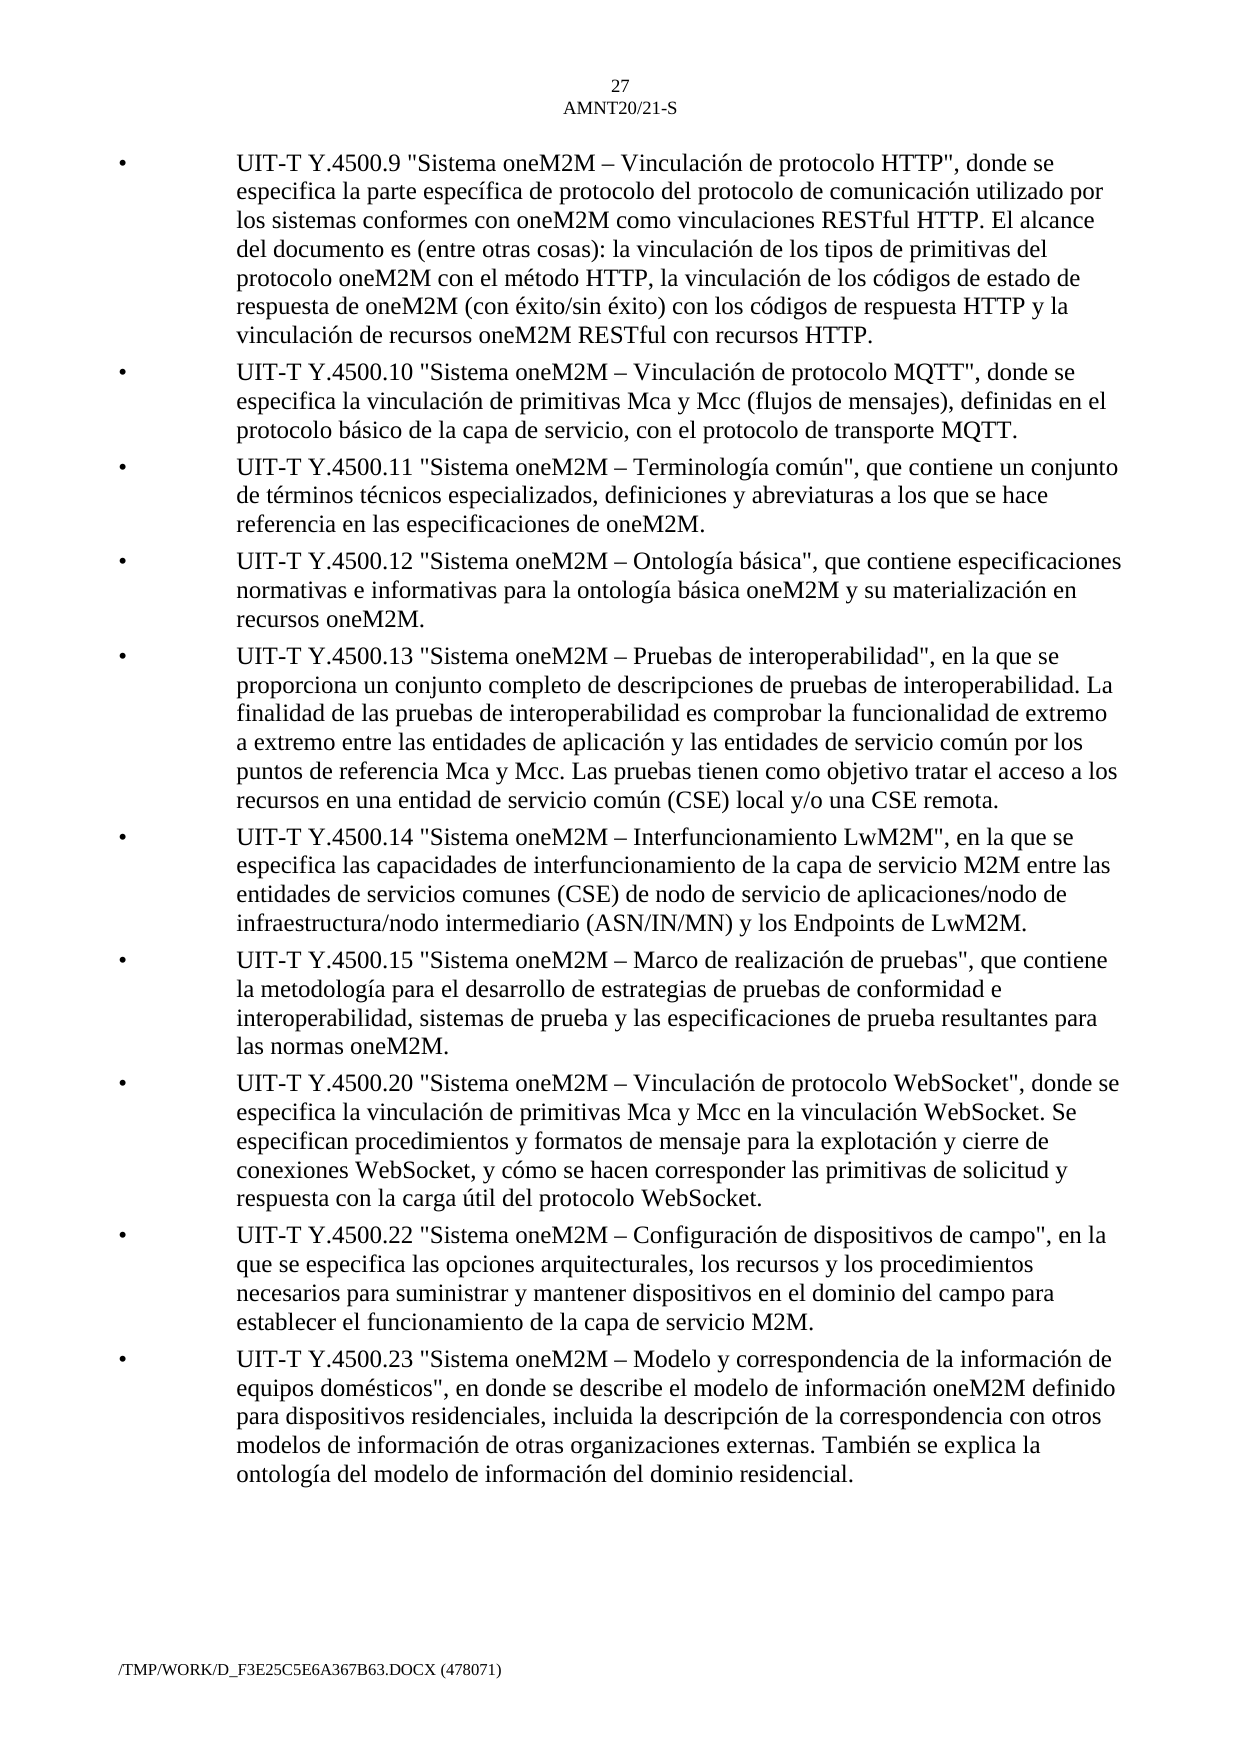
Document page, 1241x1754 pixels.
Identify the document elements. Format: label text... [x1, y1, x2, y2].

text • UIT-T Y.4500.13 "Sistema oneM2M – Pruebas de interoperabilidad", en la que se proporciona un conjunto completo de descripciones de pruebas de interoperabilidad. La finalidad de las pruebas de interoperabilidad es comprobar la funcionalidad de extremo a extremo entre las entidades de aplicación y las entidades de servicio común por los puntos de referencia Mca y Mcc. Las pruebas tienen como objetivo tratar el acceso a los recursos en una entidad de servicio común (CSE) local y/o una CSE remota. [118, 641, 1122, 813]
text • UIT-T Y.4500.20 "Sistema oneM2M – Vinculación de protocolo WebSocket", donde se especifica la vinculación de primitivas Mca y Mcc en la vinculación WebSocket. Se especifican procedimientos y formatos de mensaje para la explotación y cierre de conexiones WebSocket, y cómo se hacen corresponder las primitivas de solicitud y respuesta con la carga útil del protocolo WebSocket. [118, 1068, 1122, 1212]
text • UIT-T Y.4500.9 "Sistema oneM2M – Vinculación de protocolo HTTP", donde se especifica la parte específica de protocolo del protocolo de comunicación utilizado por los sistemas conformes con oneM2M como vinculaciones RESTful HTTP. El alcance del documento es (entre otras cosas): la vinculación de los tipos de primitivas del protocolo oneM2M con el método HTTP, la vinculación de los códigos de estado de respuesta de oneM2M (con éxito/sin éxito) con los códigos de respuesta HTTP y la vinculación de recursos oneM2M RESTful con recursos HTTP. [118, 148, 1122, 349]
text • UIT-T Y.4500.11 "Sistema oneM2M – Terminología común", que contiene un conjunto de términos técnicos especializados, definiciones y abreviaturas a los que se hace referencia en las especificaciones de oneM2M. [118, 452, 1122, 538]
text • UIT-T Y.4500.23 "Sistema oneM2M – Modelo y correspondencia de la información de equipos domésticos", en donde se describe el modelo de información oneM2M definido para dispositivos residenciales, incluida la descripción de la correspondencia con otros modelos de información de otras organizaciones externas. También se explica la ontología del modelo de información del dominio residencial. [118, 1344, 1122, 1488]
text • UIT-T Y.4500.10 "Sistema oneM2M – Vinculación de protocolo MQTT", donde se especifica la vinculación de primitivas Mca y Mcc (flujos de mensajes), definidas en el protocolo básico de la capa de servicio, con el protocolo de transporte MQTT. [118, 357, 1122, 443]
text • UIT-T Y.4500.22 "Sistema oneM2M – Configuración de dispositivos de campo", en la que se especifica las opciones arquitecturales, los recursos y los procedimientos necesarios para suministrar y mantener dispositivos en el dominio del campo para establecer el funcionamiento de la capa de servicio M2M. [118, 1221, 1122, 1336]
text • UIT-T Y.4500.12 "Sistema oneM2M – Ontología básica", que contiene especificaciones normativas e informativas para la ontología básica oneM2M y su materialización en recursos oneM2M. [118, 546, 1122, 633]
text • UIT-T Y.4500.15 "Sistema oneM2M – Marco de realización de pruebas", que contiene la metodología para el desarrollo de estrategias de pruebas de conformidad e interoperabilidad, sistemas de prueba y las especificaciones de prueba resultantes para las normas oneM2M. [118, 945, 1122, 1060]
text • UIT-T Y.4500.14 "Sistema oneM2M – Interfuncionamiento LwM2M", en la que se especifica las capacidades de interfuncionamiento de la capa de servicio M2M entre las entidades de servicios comunes (CSE) de nodo de servicio de aplicaciones/nodo de infraestructura/nodo intermediario (ASN/IN/MN) y los Endpoints de LwM2M. [118, 822, 1122, 937]
